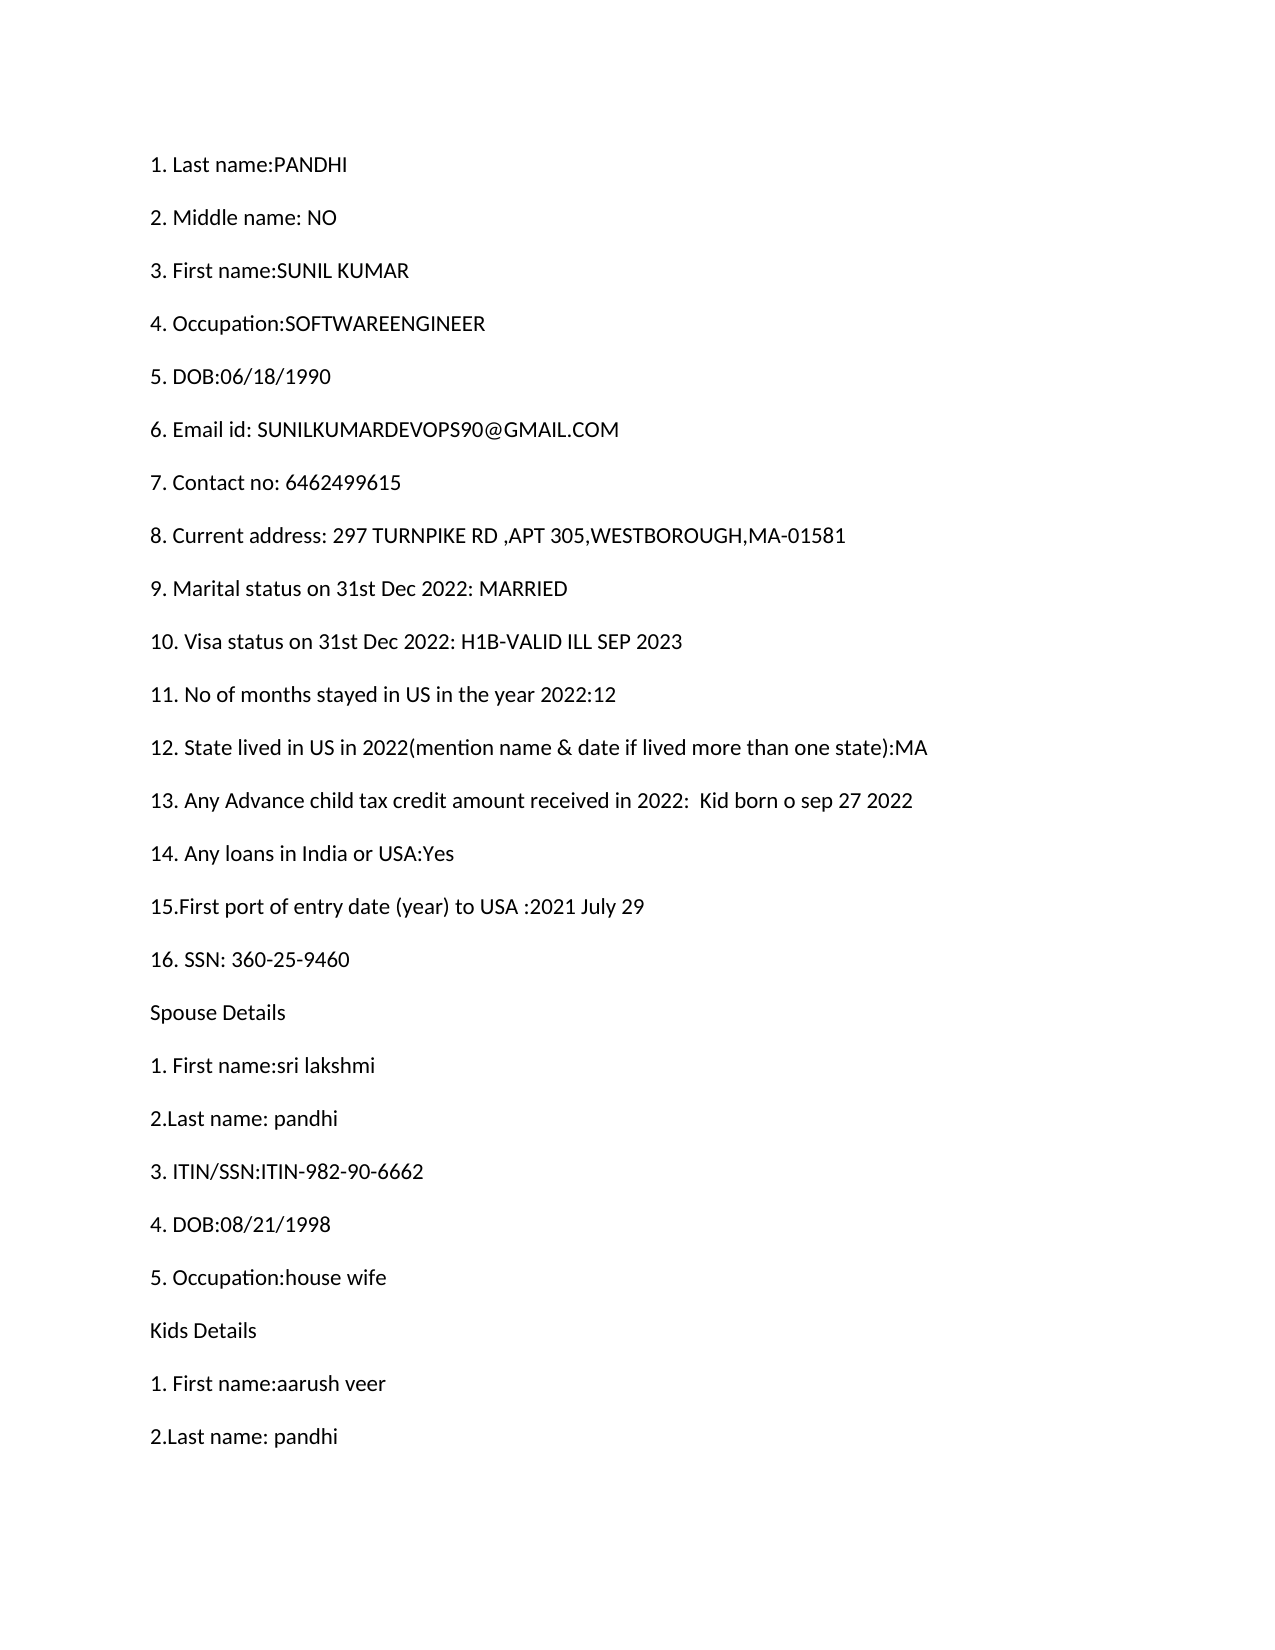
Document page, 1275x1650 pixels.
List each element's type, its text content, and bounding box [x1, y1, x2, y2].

text 5. Occupation:house wife [150, 1263, 1125, 1291]
text 12. State lived in US in 2022(mention name & date if lived more than one state):MA [150, 733, 1125, 761]
text Spouse Details [150, 998, 1125, 1026]
text 4. DOB:08/21/1998 [150, 1210, 1125, 1238]
text 9. Marital status on 31st Dec 2022: MARRIED [150, 574, 1125, 602]
text 1. First name:sri lakshmi [150, 1051, 1125, 1079]
text 14. Any loans in India or USA:Yes [150, 839, 1125, 867]
text 3. First name:SUNIL KUMAR [150, 256, 1125, 284]
text 10. Visa status on 31st Dec 2022: H1B-VALID ILL SEP 2023 [150, 627, 1125, 655]
text 15.First port of entry date (year) to USA :2021 July 29 [150, 892, 1125, 920]
text 7. Contact no: 6462499615 [150, 468, 1125, 496]
text 8. Current address: 297 TURNPIKE RD ,APT 305,WESTBOROUGH,MA-01581 [150, 521, 1125, 549]
text 11. No of months stayed in US in the year 2022:12 [150, 680, 1125, 708]
text 4. Occupation:SOFTWAREENGINEER [150, 309, 1125, 337]
text 16. SSN: 360-25-9460 [150, 945, 1125, 973]
text 5. DOB:06/18/1990 [150, 362, 1125, 390]
text 2. Middle name: NO [150, 203, 1125, 231]
text 2.Last name: pandhi [150, 1422, 1125, 1451]
text 1. Last name:PANDHI [150, 150, 1125, 178]
text 6. Email id: SUNILKUMARDEVOPS90@GMAIL.COM [150, 415, 1125, 443]
text 13. Any Advance child tax credit amount received in 2022: Kid born o sep 27 2022 [150, 786, 1125, 814]
text 3. ITIN/SSN:ITIN-982-90-6662 [150, 1157, 1125, 1185]
text Kids Details [150, 1316, 1125, 1344]
text 1. First name:aarush veer [150, 1369, 1125, 1397]
text 2.Last name: pandhi [150, 1104, 1125, 1132]
